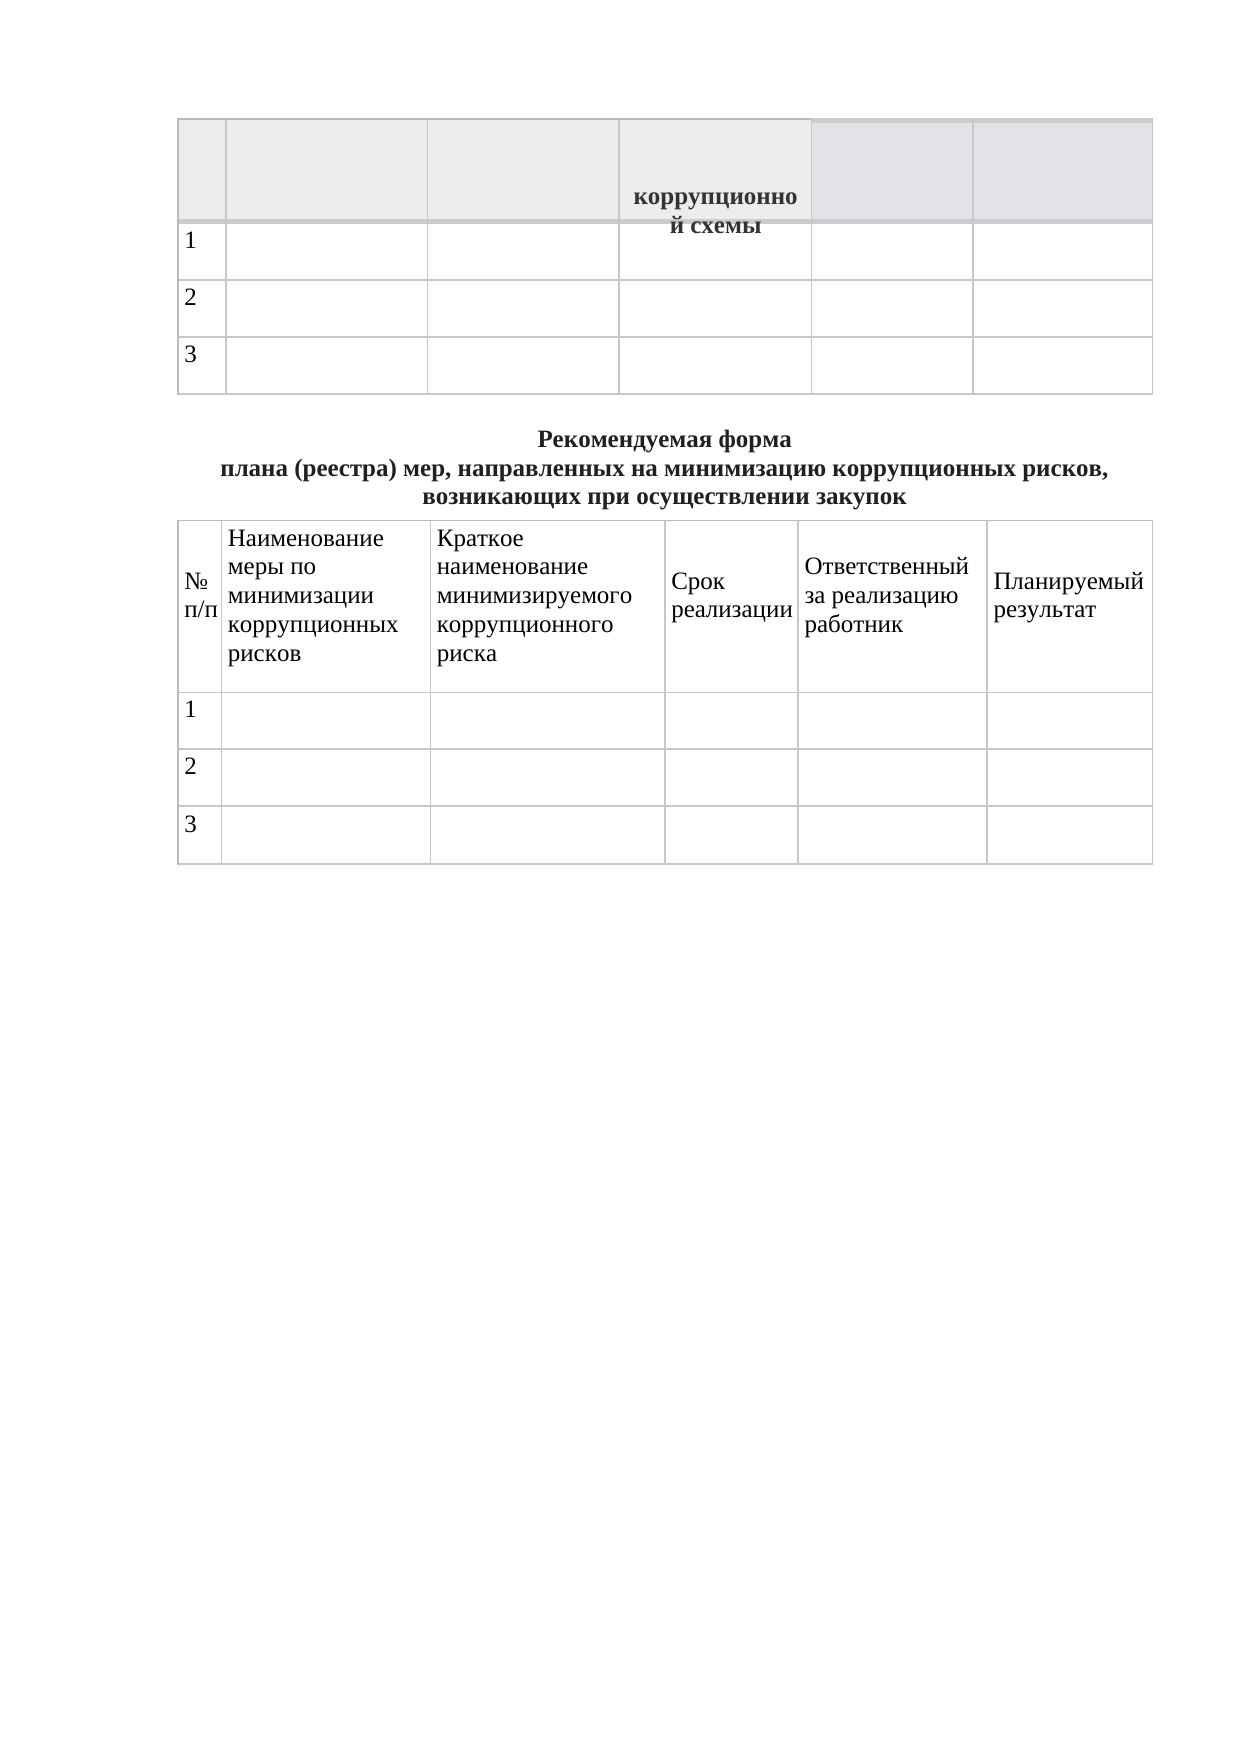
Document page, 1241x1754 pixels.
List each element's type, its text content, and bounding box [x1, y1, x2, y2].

table_header № п/п [179, 521, 221, 691]
table_cell [988, 750, 1152, 805]
table_cell [222, 807, 430, 863]
table_cell [666, 693, 797, 748]
table_cell 1 [179, 224, 225, 279]
table_cell 3 [179, 338, 225, 393]
table_cell Реализуемые [812, 123, 972, 219]
table_cell 1 [179, 693, 221, 748]
table_cell [431, 807, 664, 863]
table_cell [666, 750, 797, 805]
table_cell [428, 224, 618, 279]
table_cell [428, 338, 618, 393]
table_header Планируемый результат [988, 521, 1152, 691]
table_cell [431, 750, 664, 805]
table_cell [799, 807, 986, 863]
table_cell [988, 807, 1152, 863]
table_cell 2 [179, 750, 221, 805]
table_cell [812, 281, 972, 336]
table_cell [227, 224, 427, 279]
table_cell Предлагаемые [974, 123, 1152, 219]
table_cell [988, 693, 1152, 748]
table_cell [428, 281, 618, 336]
table_header Ответственный за реализацию работник [799, 521, 986, 691]
table_cell [974, 224, 1152, 279]
table_cell [666, 807, 797, 863]
table_cell [812, 224, 972, 279]
table_cell 3 [179, 807, 221, 863]
table_cell [227, 281, 427, 336]
table_cell [620, 338, 811, 393]
table_header Краткое наименование минимизируемого коррупционного риска [431, 521, 664, 691]
table_cell [431, 693, 664, 748]
table_header Наименование меры по минимизации коррупционных рисков [222, 521, 430, 691]
table_cell [799, 693, 986, 748]
table_cell [222, 750, 430, 805]
table_cell [799, 750, 986, 805]
table_cell [974, 338, 1152, 393]
table_cell 2 [179, 281, 225, 336]
table_header Срок реализации [666, 521, 797, 691]
table_cell [812, 338, 972, 393]
text Рекомендуемая форма плана (реестра) мер, направленных на минимизацию коррупционных рисков, возникающих при осуществлении закупок [177, 424, 1152, 510]
table_cell [227, 338, 427, 393]
table_cell [974, 281, 1152, 336]
table_cell [620, 281, 811, 336]
table_cell [620, 224, 811, 279]
table_cell [222, 693, 430, 748]
